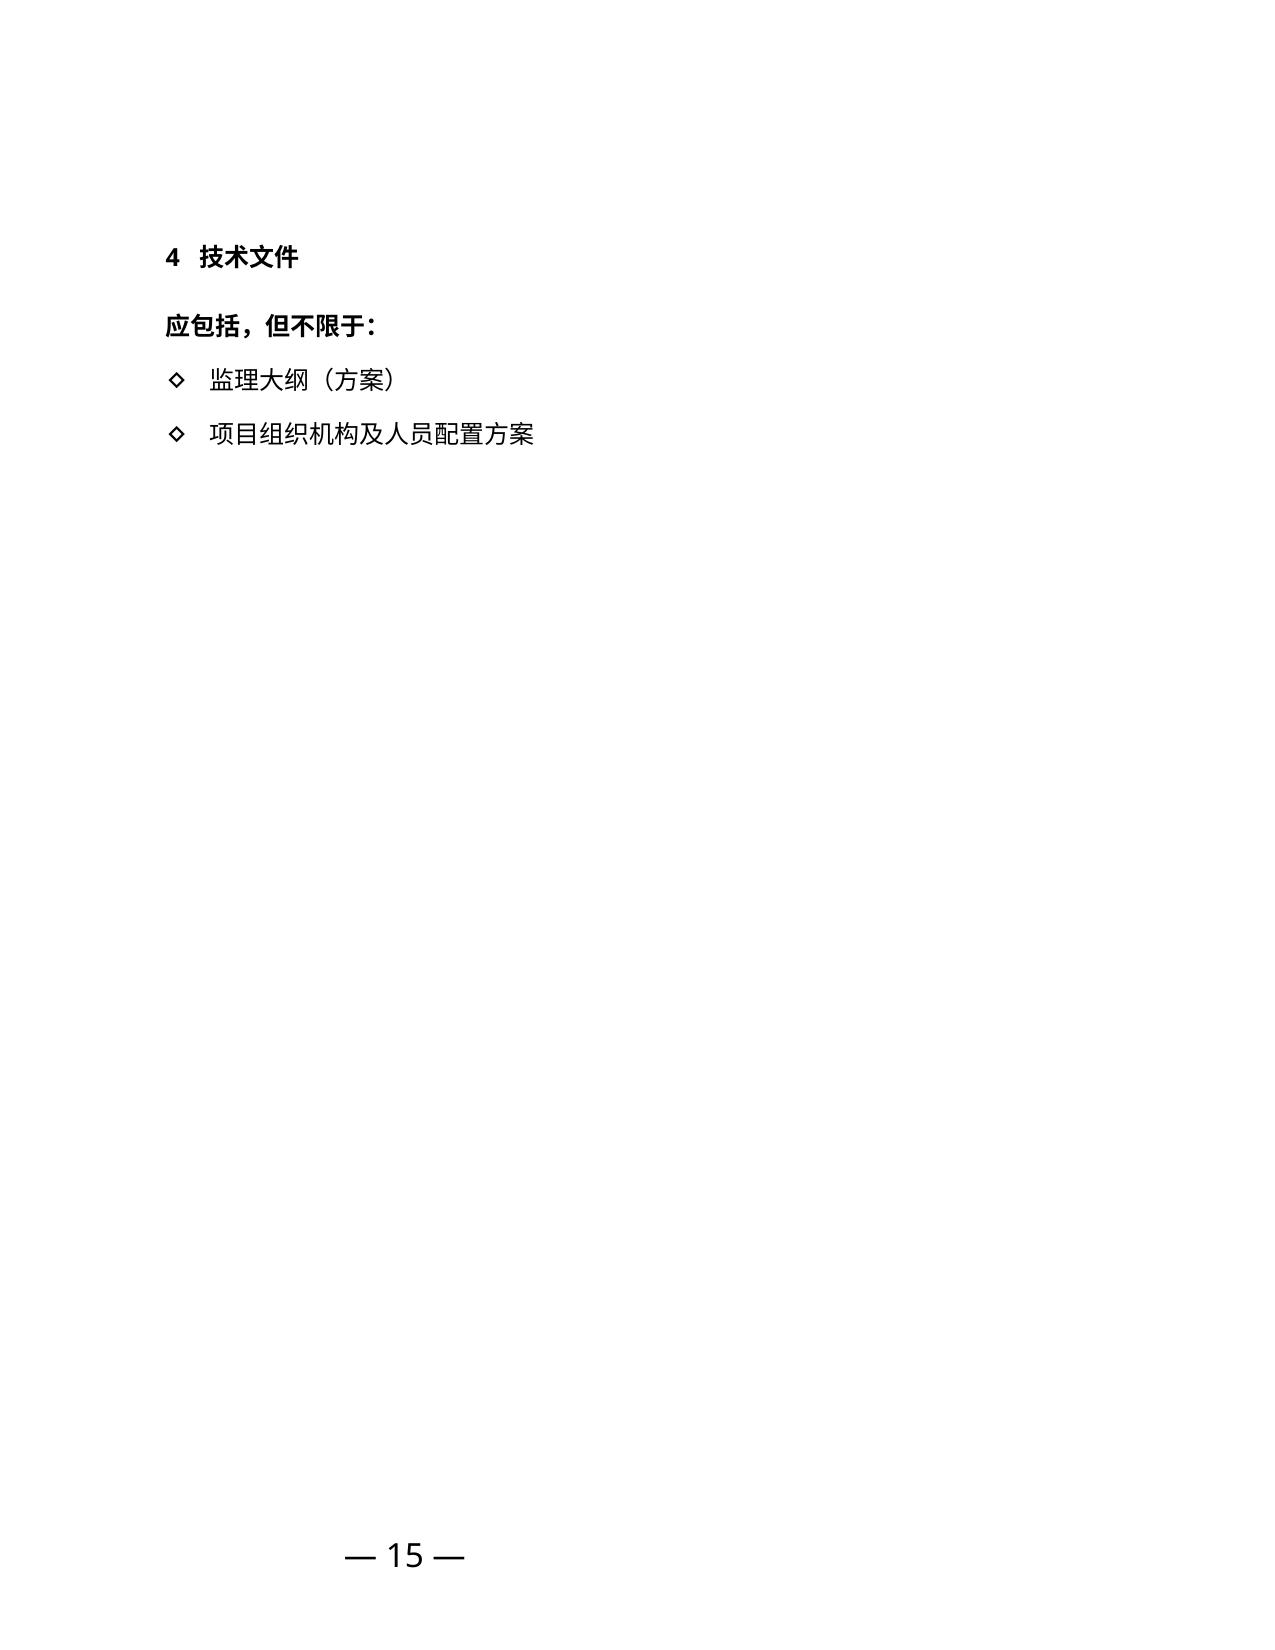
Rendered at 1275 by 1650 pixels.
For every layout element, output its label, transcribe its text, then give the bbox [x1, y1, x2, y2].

list 项目组织机构及人员配置方案 [165, 415, 1121, 451]
list 监理大纲（方案） [165, 360, 1121, 397]
text 应包括，但不限于： [165, 306, 1121, 342]
subtitle 4 技术文件 [165, 218, 1121, 279]
